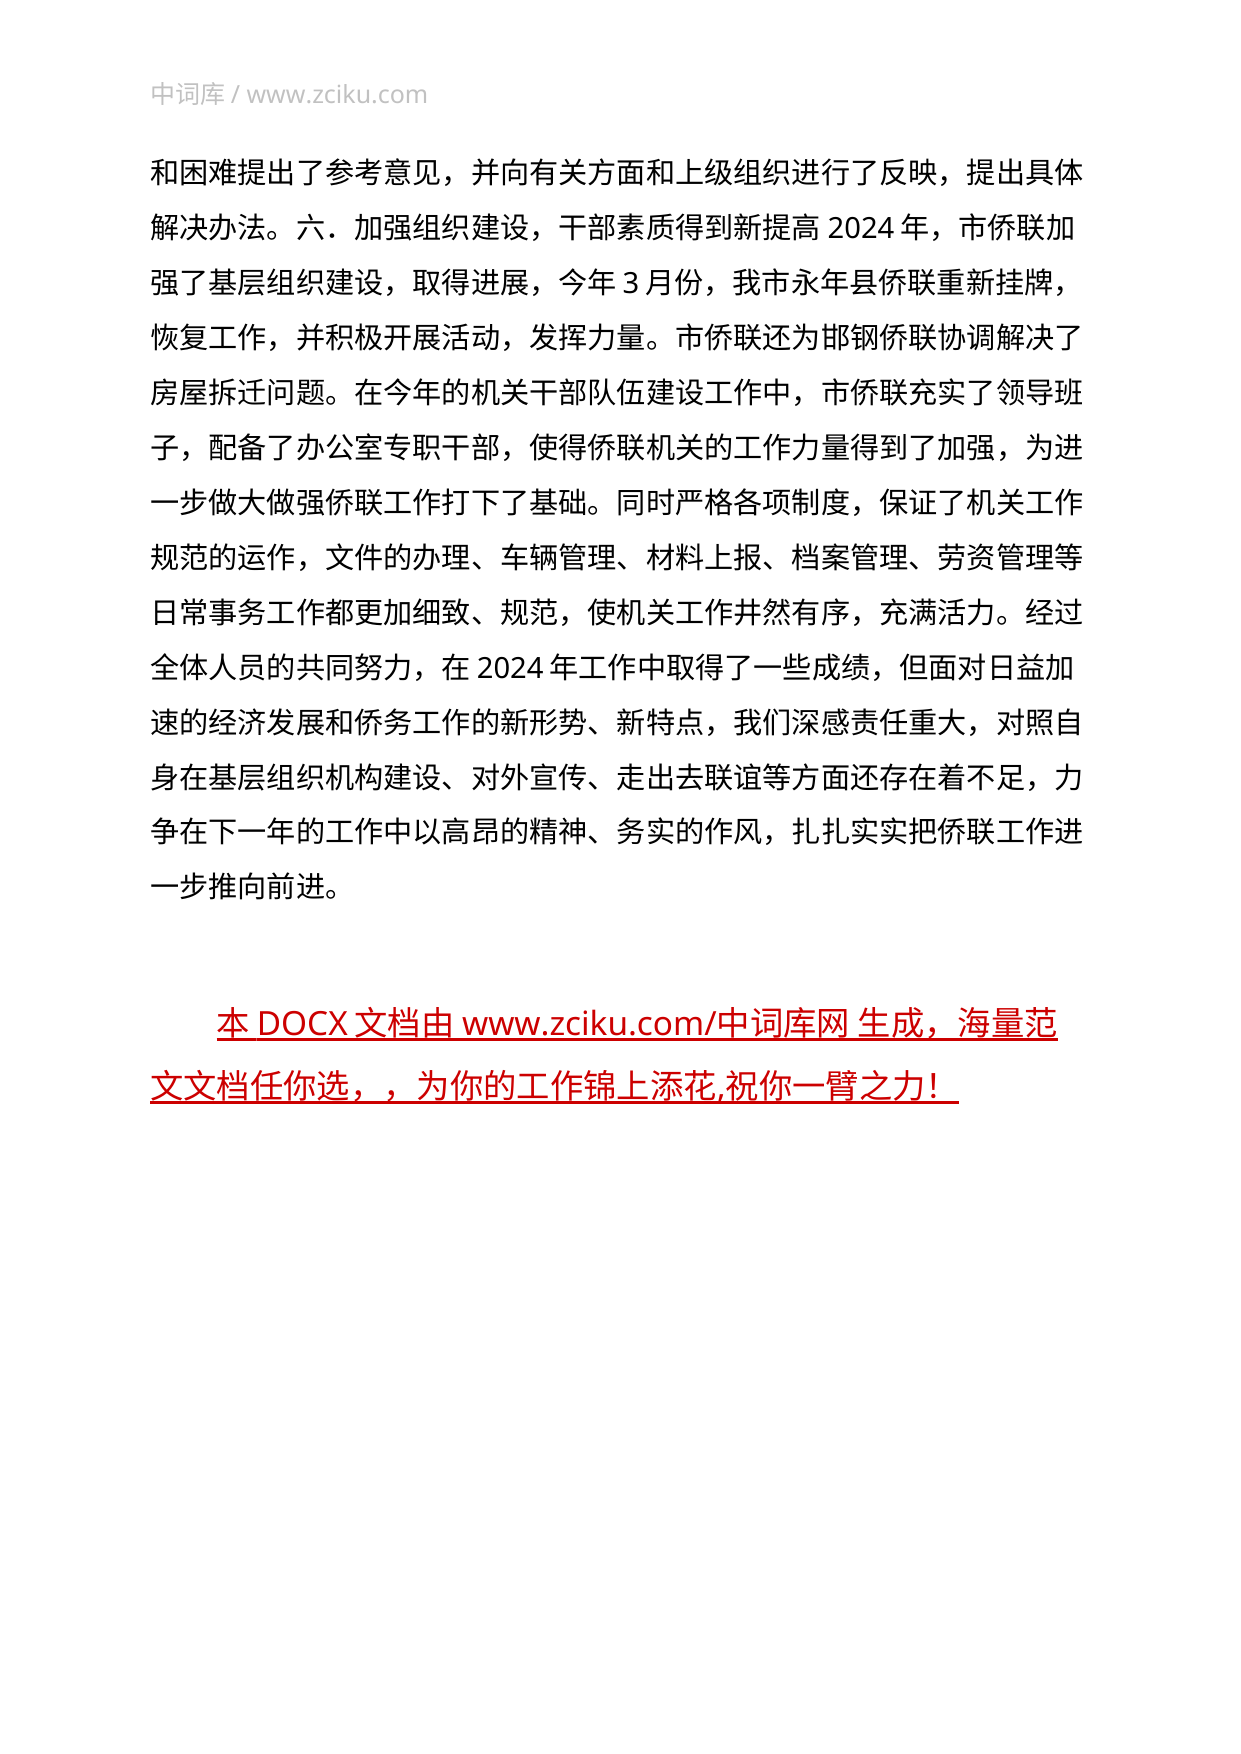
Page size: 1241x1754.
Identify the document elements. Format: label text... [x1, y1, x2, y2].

text 本DOCX文档由 www.zciku.com/中词库网 生成，海量范文文档任你选，，为你的工作锦上添花,祝你一臂之力！ [150, 997, 1090, 1108]
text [150, 150, 1090, 906]
